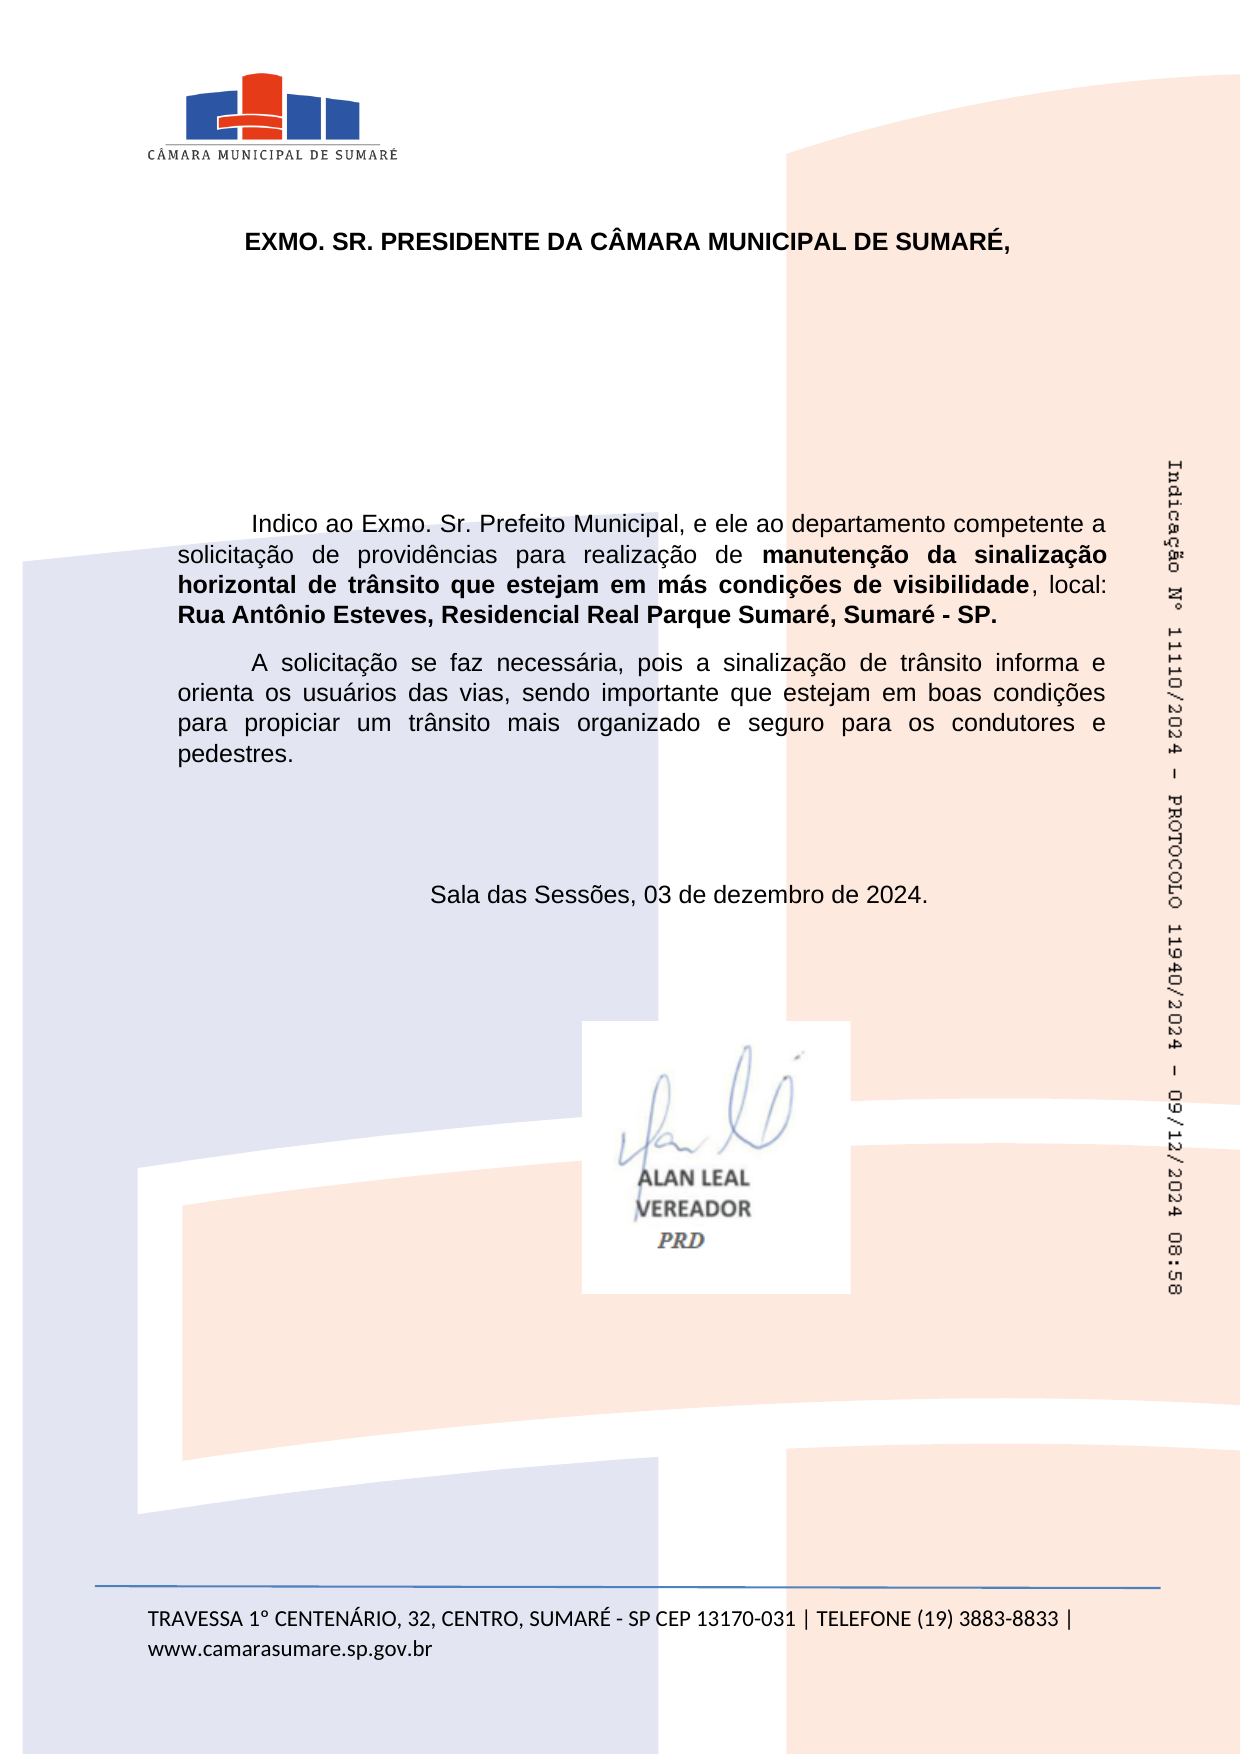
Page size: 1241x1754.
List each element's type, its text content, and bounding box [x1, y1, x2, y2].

text Sala das Sessões, 03 de dezembro de 2024. [177, 880, 1107, 909]
picture [581, 1021, 851, 1294]
picture [147, 73, 398, 162]
text A solicitação se faz necessária, pois a sinalização de trânsito informa e orienta os usuários das vias, sendo importante que estejam em boas condições para propiciar um trânsito mais organizado e seguro para os condutores e pedestres. [177, 647, 1107, 767]
text EXMO. SR. PRESIDENTE DA CÂMARA MUNICIPAL DE SUMARÉ, [148, 227, 1107, 255]
text Indico ao Exmo. Sr. Prefeito Municipal, e ele ao departamento competente a solicitação de providências para realização de manutenção da sinalização horizontal de trânsito que estejam em más condições de visibilidade, local: Rua Antônio Esteves, Residencial Real Parque Sumaré, Sumaré - SP. [177, 509, 1107, 629]
picture [1142, 455, 1205, 1299]
